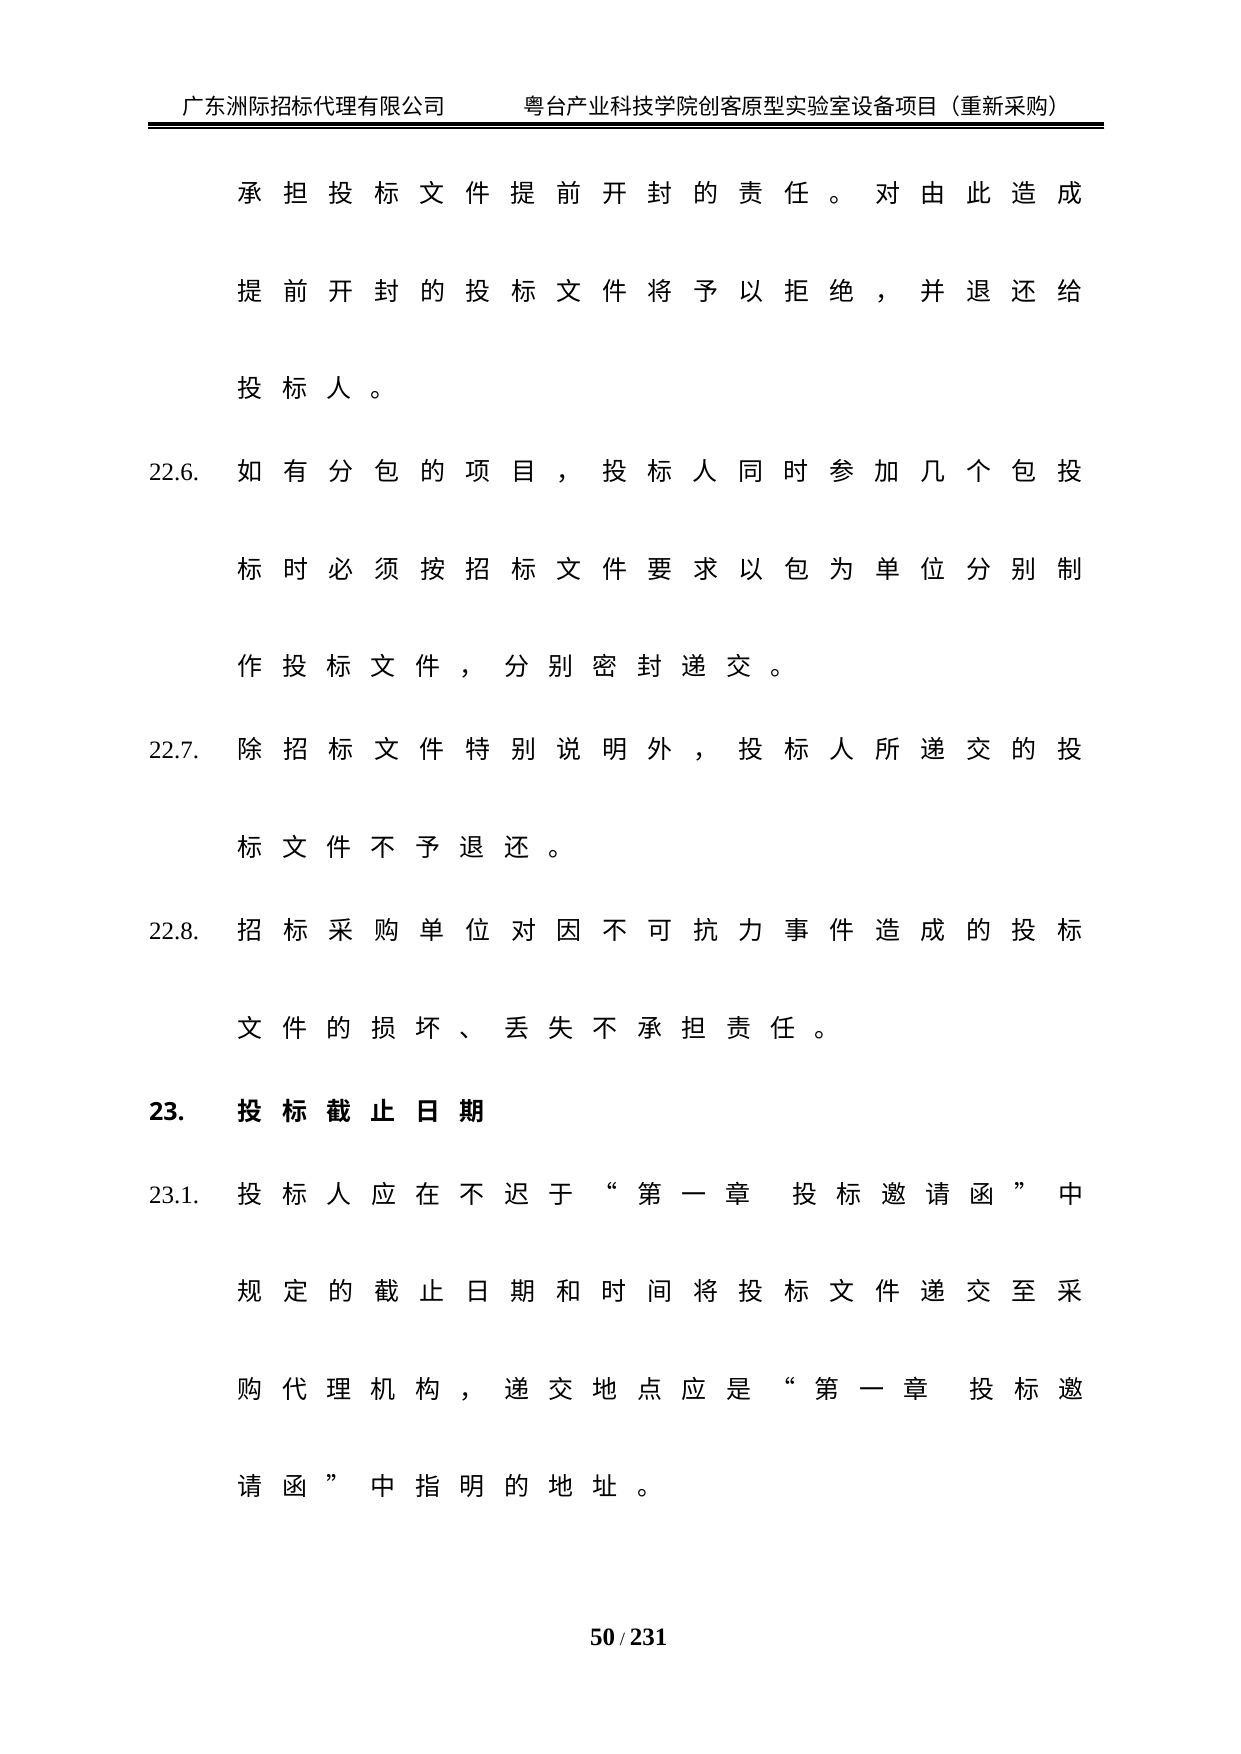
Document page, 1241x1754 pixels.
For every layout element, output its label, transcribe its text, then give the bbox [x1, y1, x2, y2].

list 如有分包的项目，投标人同时参加几个包投标时必须按招标文件要求以包为单位分别制作投标文件，分别密封递交。 [149, 437, 1103, 697]
list 投标截止日期 [149, 1077, 1103, 1142]
list 投标人应在不迟于“第一章 投标邀请函”中规定的截止日期和时间将投标文件递交至采购代理机构，递交地点应是“第一章 投标邀请函”中指明的地址。 [149, 1160, 1103, 1517]
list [149, 159, 1103, 419]
list 招标采购单位对因不可抗力事件造成的投标文件的损坏、丢失不承担责任。 [149, 896, 1103, 1059]
list 除招标文件特别说明外，投标人所递交的投标文件不予退还。 [149, 716, 1103, 878]
